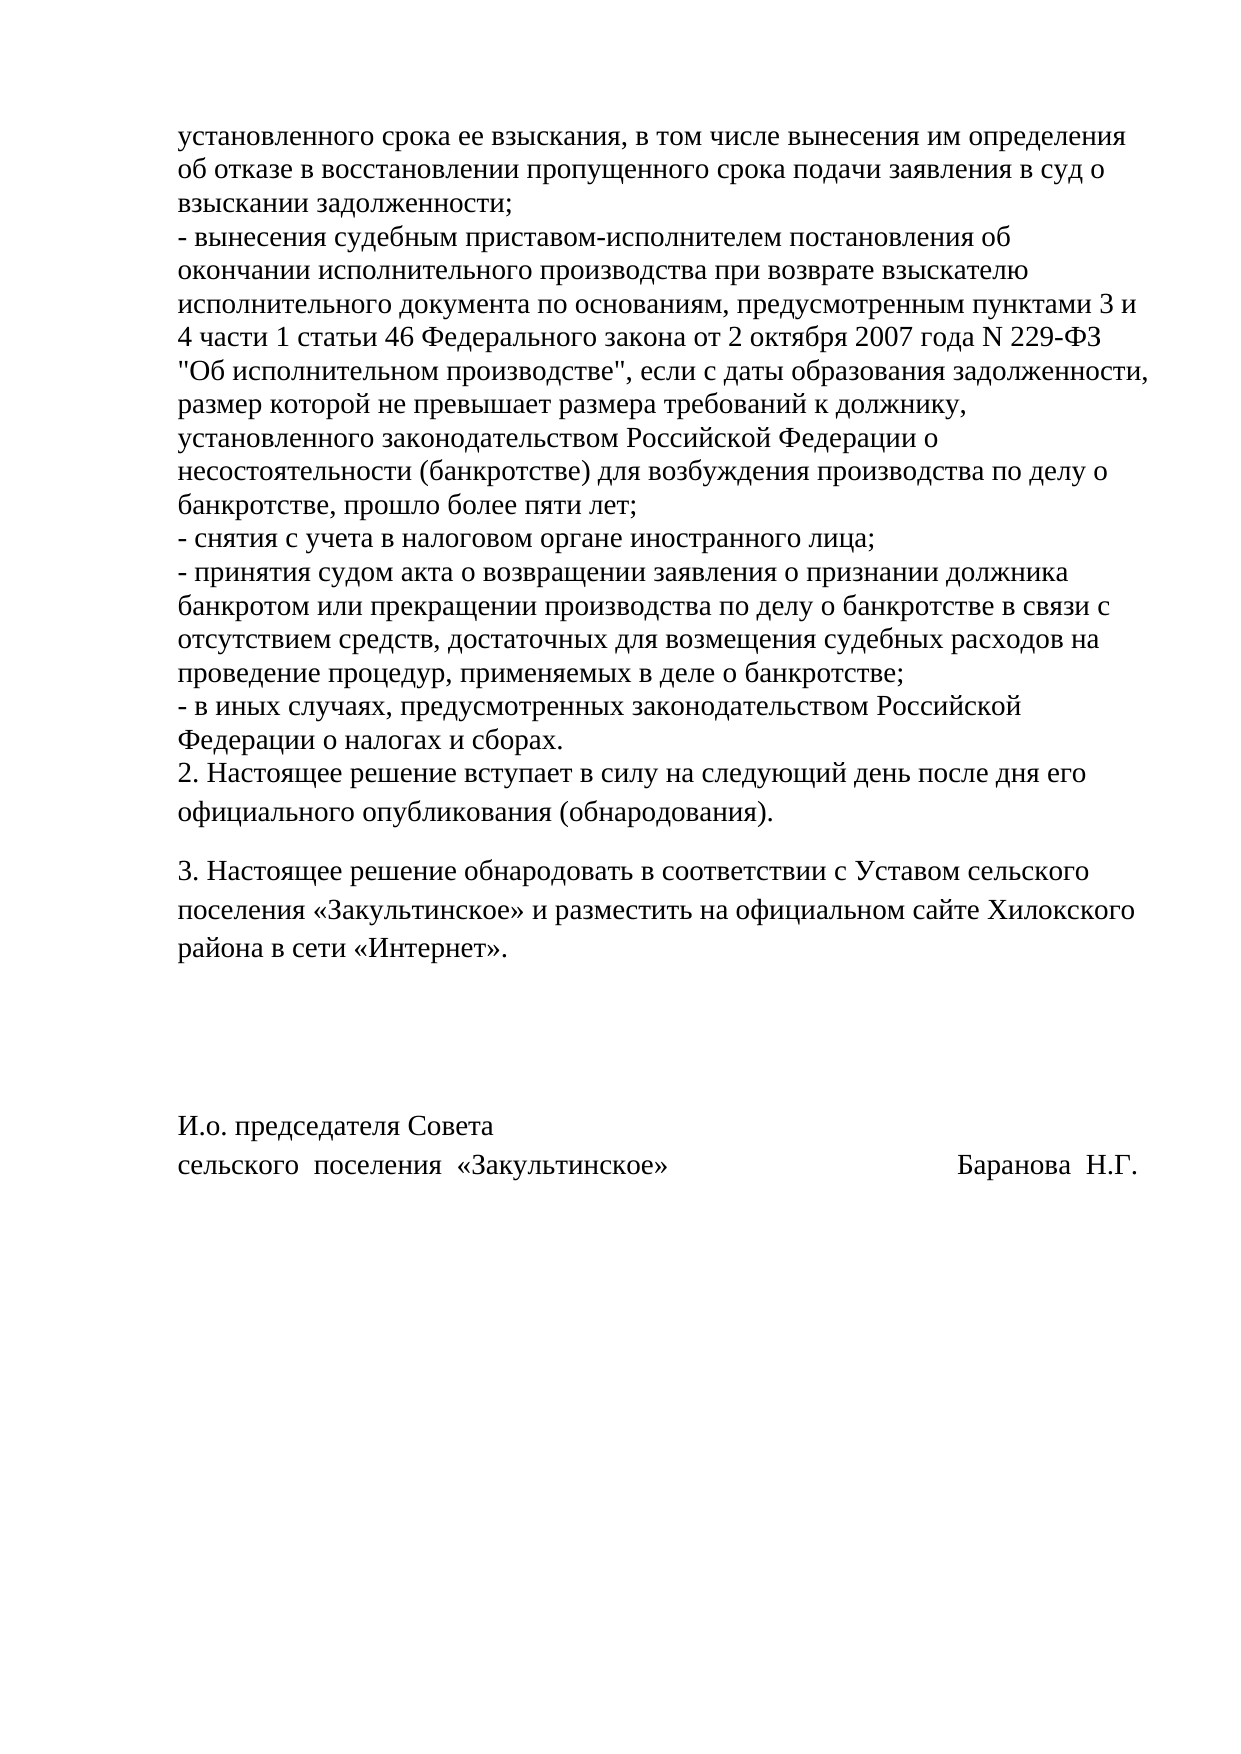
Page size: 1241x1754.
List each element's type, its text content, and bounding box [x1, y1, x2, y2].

text 2. Настоящее решение вступает в силу на следующий день после дня его официального опубликования (обнародования). [177, 755, 1152, 827]
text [177, 118, 1152, 219]
text 3. Настоящее решение обнародовать в соответствии с Уставом сельского поселения «Закультинское» и разместить на официальном сайте Хилокского района в сети «Интернет». [177, 853, 1152, 964]
text И.о. председателя Совета [177, 1108, 1152, 1142]
text - в иных случаях, предусмотренных законодательством Российской Федерации о налогах и сборах. [177, 688, 1152, 755]
text - принятия судом акта о возвращении заявления о признании должника банкротом или прекращении производства по делу о банкротстве в связи с отсутствием средств, достаточных для возмещения судебных расходов на проведение процедур, применяемых в деле о банкротстве; [177, 554, 1152, 688]
text сельского поселения «Закультинское» Баранова Н.Г. [177, 1147, 1152, 1181]
text - снятия с учета в налоговом органе иностранного лица; [177, 521, 1152, 554]
text - вынесения судебным приставом-исполнителем постановления об окончании исполнительного производства при возврате взыскателю исполнительного документа по основаниям, предусмотренным пунктами 3 и 4 части 1 статьи 46 Федерального закона от 2 октября 2007 года N 229-ФЗ "Об исполнительном производстве", если с даты образования задолженности, размер которой не превышает размера требований к должнику, установленного законодательством Российской Федерации о несостоятельности (банкротстве) для возбуждения производства по делу о банкротстве, прошло более пяти лет; [177, 219, 1152, 521]
